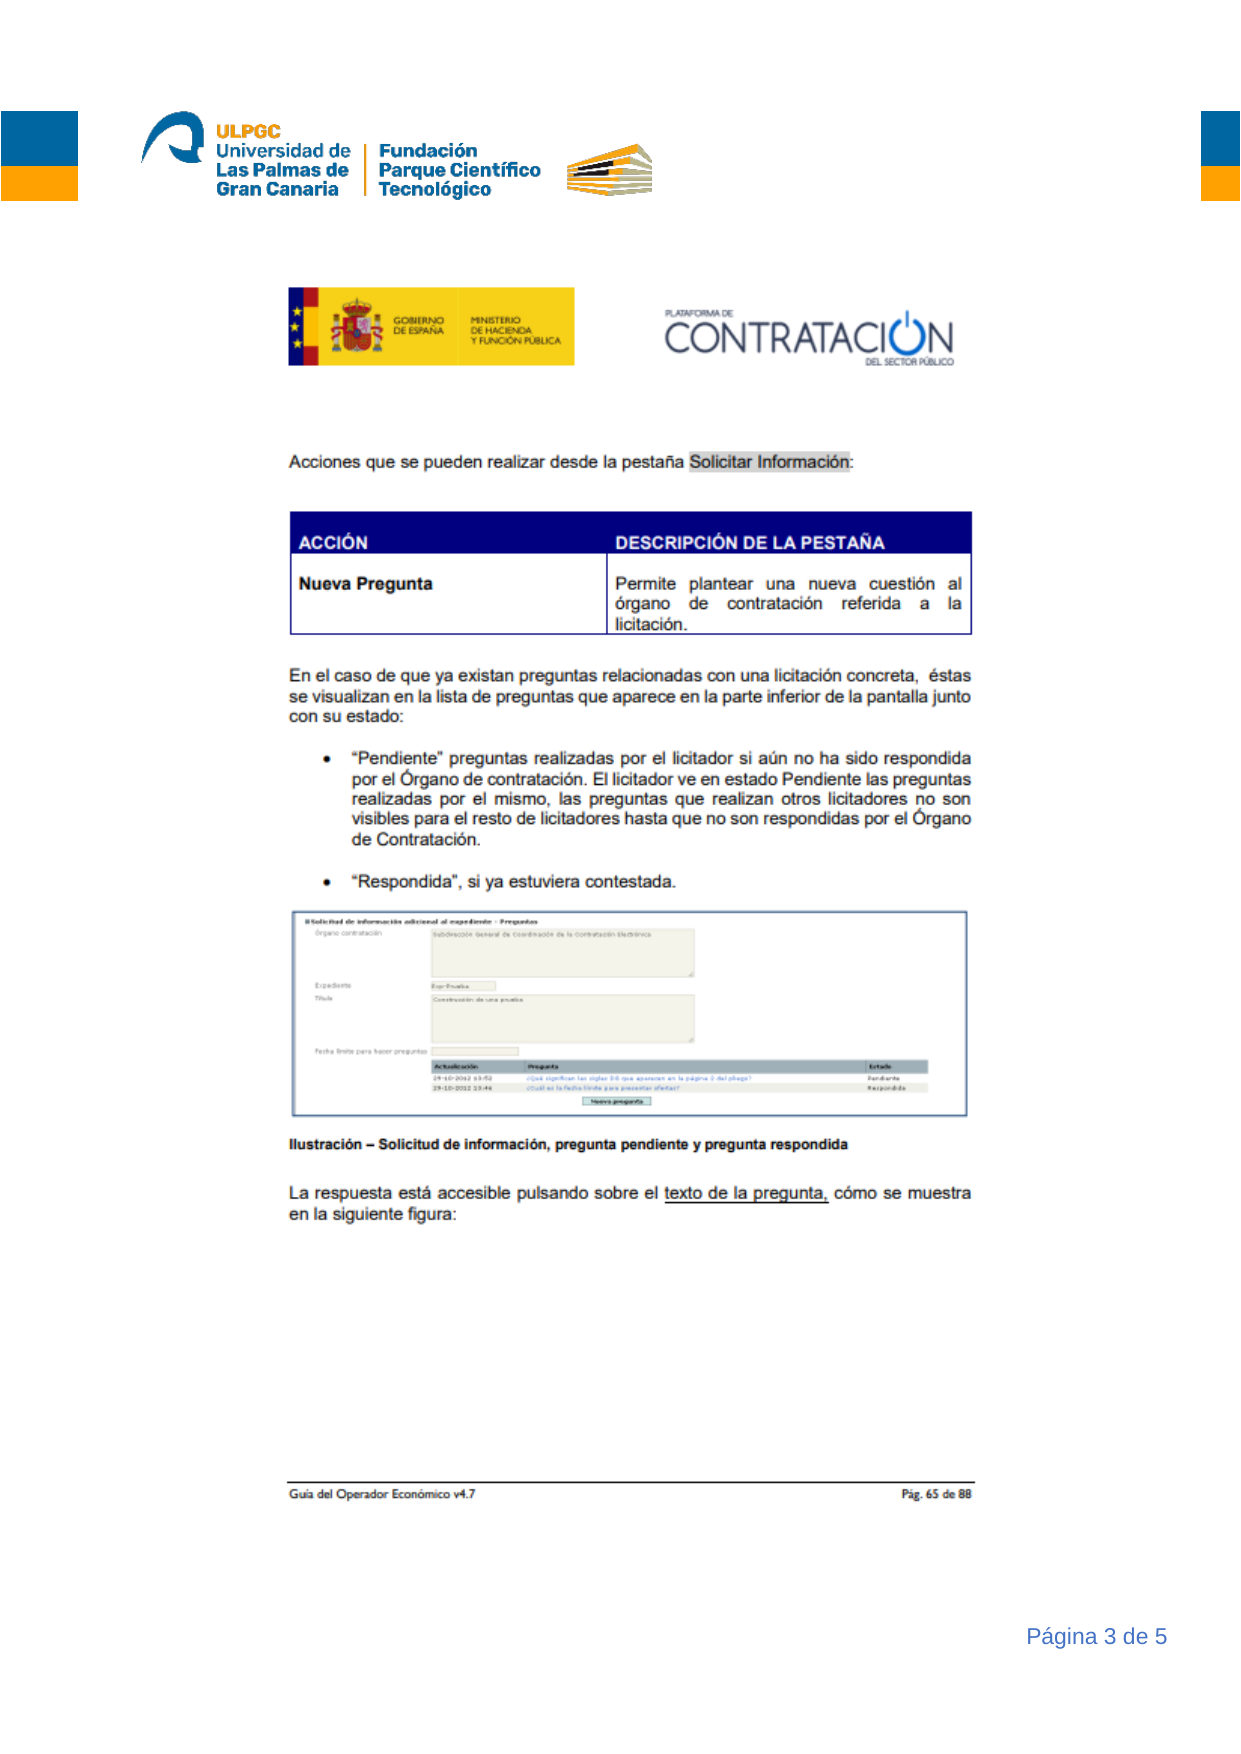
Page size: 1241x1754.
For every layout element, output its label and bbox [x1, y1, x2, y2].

picture [114, 85, 680, 223]
picture [206, 254, 1037, 1533]
